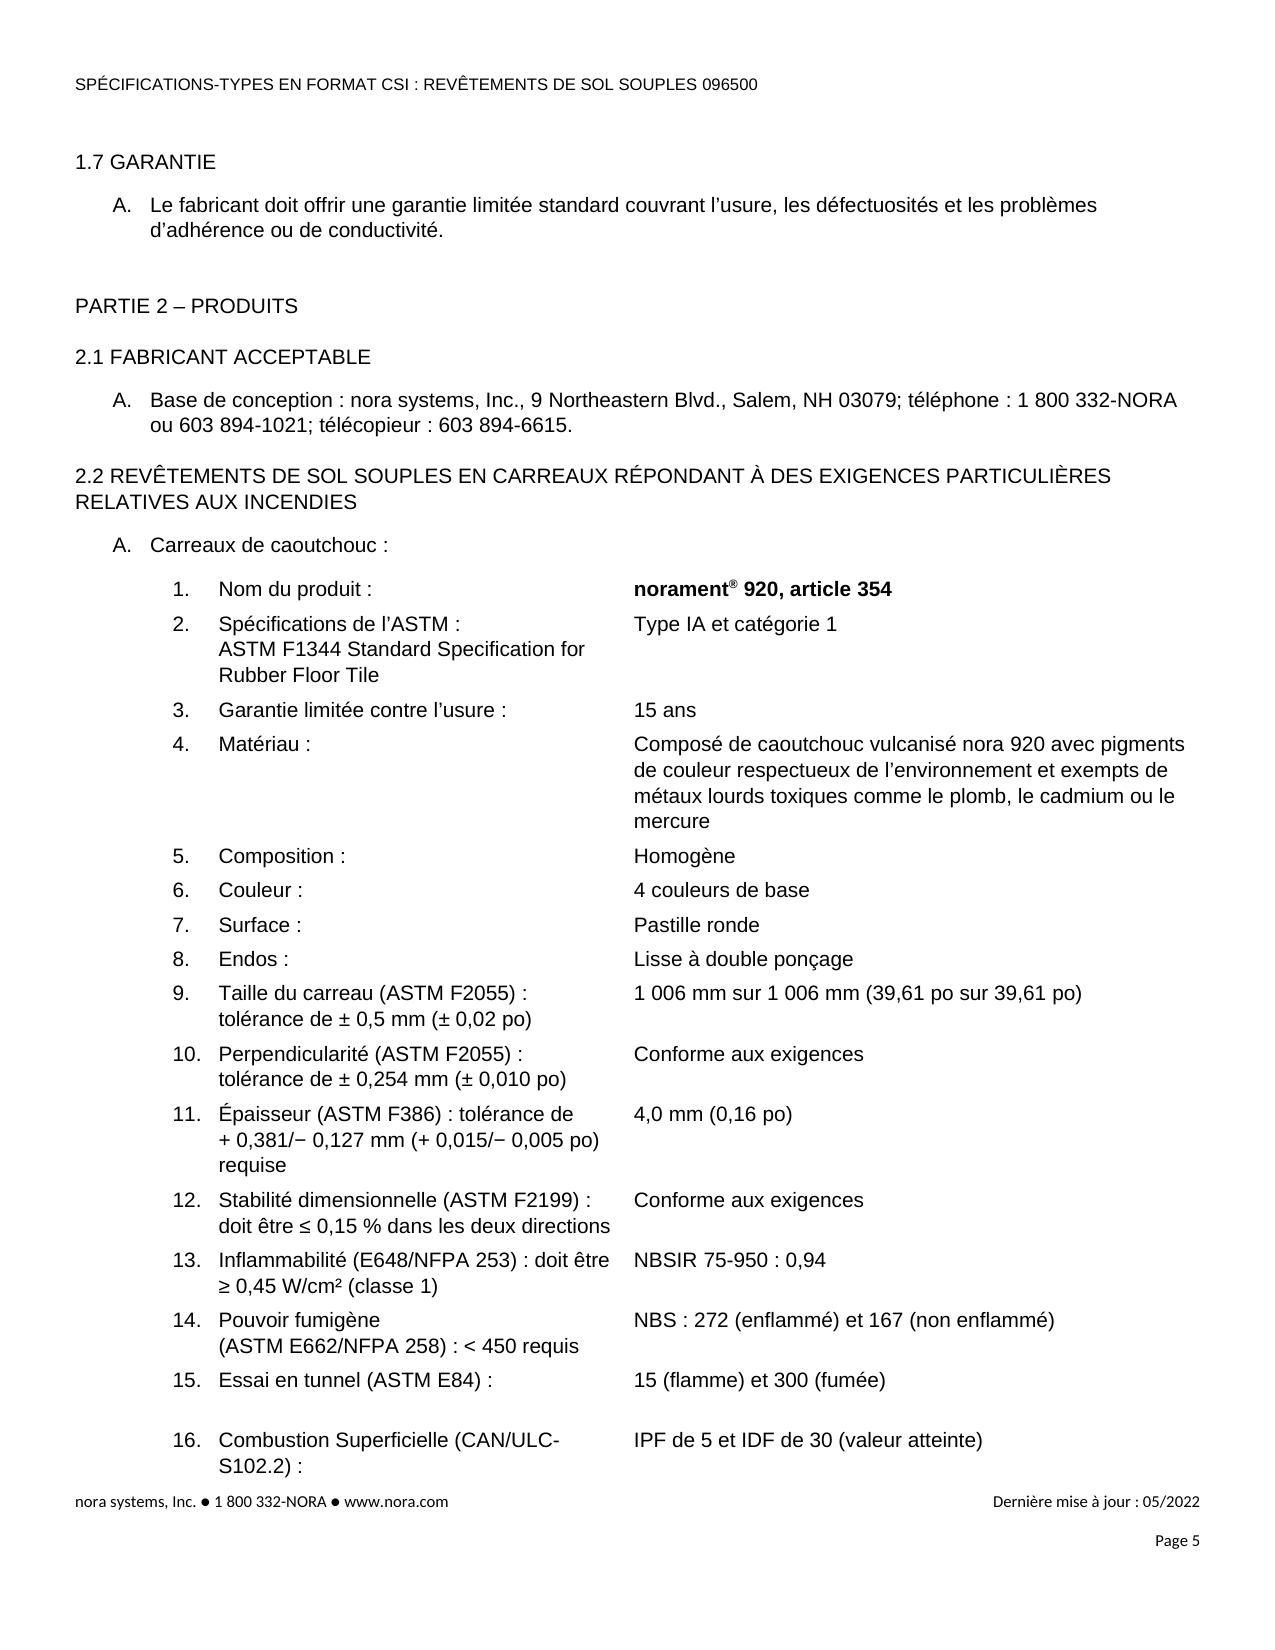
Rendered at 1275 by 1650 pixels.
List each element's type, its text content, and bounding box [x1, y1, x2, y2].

table_cell Garantie limitée contre l’usure : [207, 695, 622, 730]
table_cell Pouvoir fumigène (ASTM E662/NFPA 258) : < 450 requis [207, 1306, 622, 1366]
table_cell Stabilité dimensionnelle (ASTM F2199) : doit être ≤ 0,15 % dans les deux directions [207, 1186, 622, 1246]
table_cell Type IA et catégorie 1 [623, 609, 1200, 695]
table_cell Composé de caoutchouc vulcanisé nora 920 avec pigments de couleur respectueux de l’environnement et exempts de métaux lourds toxiques comme le plomb, le cadmium ou le mercure [623, 730, 1200, 842]
table_cell IPF de 5 et IDF de 30 (valeur atteinte) [623, 1426, 1200, 1486]
table_cell Épaisseur (ASTM F386) : tolérance de + 0,381/− 0,127 mm (+ 0,015/− 0,005 po) requise [207, 1100, 622, 1186]
table_cell Lisse à double ponçage [623, 945, 1200, 979]
table_header norament® 920, article 354 [623, 575, 1200, 609]
table_cell Pastille ronde [623, 910, 1200, 945]
table_cell NBSIR 75-950 : 0,94 [623, 1246, 1200, 1306]
table_header Nom du produit : [207, 575, 622, 609]
table_cell Spécifications de l’ASTM : ASTM F1344 Standard Specification for Rubber Floor Tile [207, 609, 622, 695]
table_cell Conforme aux exigences [623, 1186, 1200, 1246]
table_cell [161, 1039, 207, 1099]
table_cell [161, 695, 207, 730]
list Le fabricant doit offrir une garantie limitée standard couvrant l’usure, les défectuosités et les problèmes d’adhérence ou de conductivité. [112, 192, 1200, 242]
table_cell [161, 842, 207, 876]
table_cell 15 ans [623, 695, 1200, 730]
table_cell [161, 910, 207, 945]
text 2.1 FABRICANT ACCEPTABLE [75, 345, 1200, 369]
table_cell [161, 876, 207, 910]
list Base de conception : nora systems, Inc., 9 Northeastern Blvd., Salem, NH 03079; téléphone : 1 800 332-NORA ou 603 894-1021; télécopieur : 603 894-6615. [112, 387, 1200, 437]
table_cell Inflammabilité (E648/NFPA 253) : doit être ≥ 0,45 W/cm² (classe 1) [207, 1246, 622, 1306]
table_cell [161, 945, 207, 979]
table_cell Matériau : [207, 730, 622, 842]
table_cell Couleur : [207, 876, 622, 910]
table_cell Surface : [207, 910, 622, 945]
table_cell NBS : 272 (enflammé) et 167 (non enflammé) [623, 1306, 1200, 1366]
table_cell Composition : [207, 842, 622, 876]
table_cell [161, 1306, 207, 1366]
table_cell [161, 979, 207, 1039]
table_cell 4,0 mm (0,16 po) [623, 1100, 1200, 1186]
text PARTIE 2 – PRODUITS [75, 294, 1200, 318]
table_cell [161, 1366, 207, 1426]
table_header [161, 575, 207, 609]
text 1.7 GARANTIE [75, 150, 1200, 174]
table_cell Endos : [207, 945, 622, 979]
table_cell Taille du carreau (ASTM F2055) : tolérance de ± 0,5 mm (± 0,02 po) [207, 979, 622, 1039]
table_cell Homogène [623, 842, 1200, 876]
table_cell [161, 730, 207, 842]
table_cell Perpendicularité (ASTM F2055) : tolérance de ± 0,254 mm (± 0,010 po) [207, 1039, 622, 1099]
table_cell Essai en tunnel (ASTM E84) : [207, 1366, 622, 1426]
table_cell Combustion Superficielle (CAN/ULC-S102.2) : [207, 1426, 622, 1486]
table_cell 4 couleurs de base [623, 876, 1200, 910]
list Carreaux de caoutchouc : [112, 532, 1200, 556]
table_cell 1 006 mm sur 1 006 mm (39,61 po sur 39,61 po) [623, 979, 1200, 1039]
table_cell [161, 609, 207, 695]
table_cell [161, 1426, 207, 1486]
table_cell [161, 1186, 207, 1246]
table_cell [161, 1100, 207, 1186]
table_cell Conforme aux exigences [623, 1039, 1200, 1099]
table_cell 15 (flamme) et 300 (fumée) [623, 1366, 1200, 1426]
table_cell [161, 1246, 207, 1306]
text 2.2 Revêtements de sol souples en carreaux répondant à des exigences particulières relatives aux incendies [75, 464, 1200, 514]
